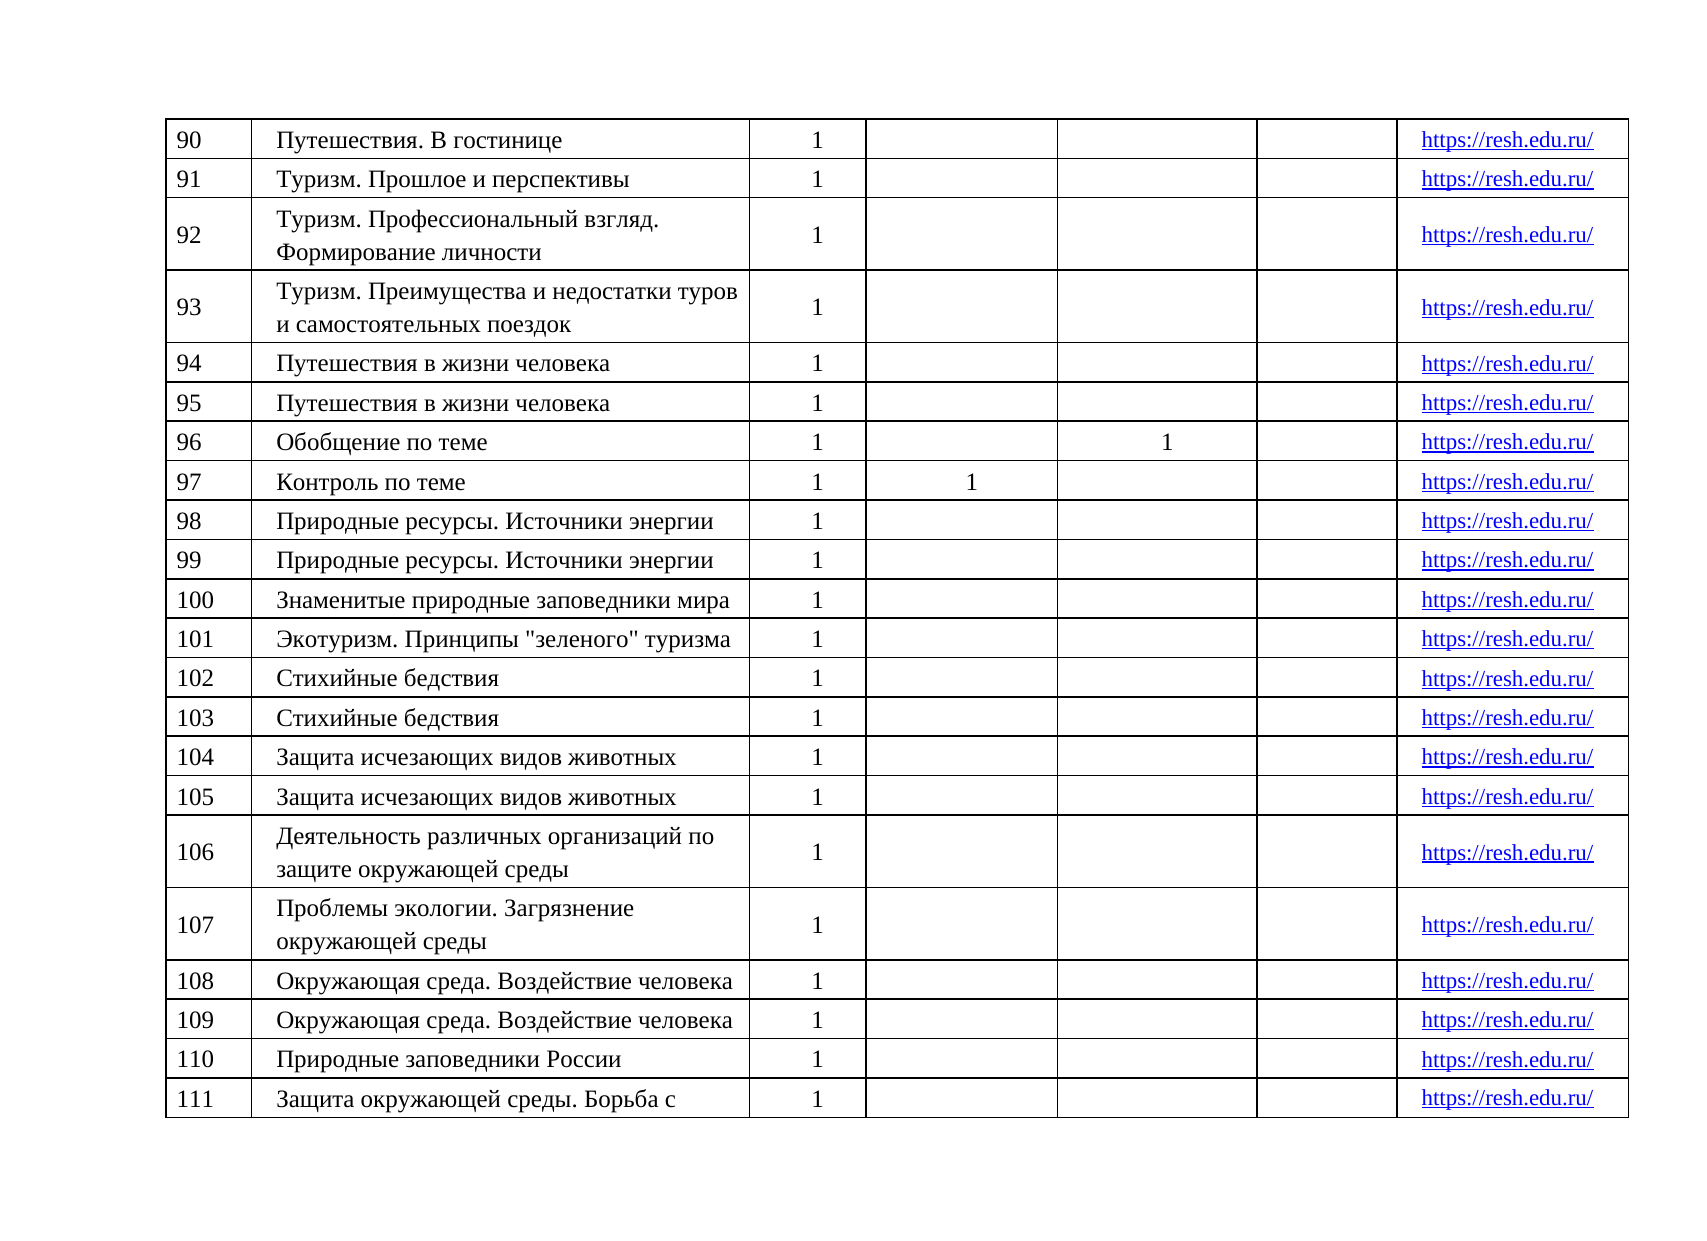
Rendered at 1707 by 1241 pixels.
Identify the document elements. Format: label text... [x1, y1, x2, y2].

table_cell 91 [167, 159, 251, 197]
table_cell [1058, 540, 1256, 578]
table_cell Контроль по теме [252, 461, 749, 499]
table_cell [1258, 461, 1396, 499]
table_cell Защита исчезающих видов животных [252, 737, 749, 775]
table_cell Защита исчезающих видов животных [252, 776, 749, 814]
table_cell [867, 383, 1057, 420]
table_cell 95 [167, 383, 251, 420]
table_cell 105 [167, 776, 251, 814]
table_cell [1058, 383, 1256, 420]
table_cell [1058, 1000, 1256, 1038]
table_cell 1 [750, 271, 865, 342]
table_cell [1398, 1079, 1628, 1116]
table_cell [1058, 580, 1256, 617]
table_cell [1058, 776, 1256, 814]
table_cell 1 [750, 776, 865, 814]
table_cell 1 [867, 461, 1057, 499]
table_cell [867, 343, 1057, 381]
table_cell Окружающая среда. Воздействие человека [252, 1000, 749, 1038]
table_cell [1058, 1079, 1256, 1116]
table_cell [867, 1079, 1057, 1116]
table_cell [1058, 737, 1256, 775]
table_cell [867, 888, 1057, 959]
table_cell [1258, 961, 1396, 998]
table_cell https://resh.edu.ru/ [1398, 1039, 1628, 1077]
table_cell [1058, 698, 1256, 735]
table_cell 93 [167, 271, 251, 342]
table_cell 1 [750, 698, 865, 735]
table_cell https://resh.edu.ru/ [1398, 816, 1628, 887]
table_cell Путешествия в жизни человека [252, 383, 749, 420]
table_cell [1258, 501, 1396, 538]
table_cell 1 [750, 461, 865, 499]
table_cell [1058, 461, 1256, 499]
table_cell 1 [750, 888, 865, 959]
table_cell https://resh.edu.ru/ [1398, 383, 1628, 420]
table_cell Туризм. Прошлое и перспективы [252, 159, 749, 197]
table_cell Стихийные бедствия [252, 698, 749, 735]
table_cell 99 [167, 540, 251, 578]
table_cell 102 [167, 658, 251, 696]
table_cell 109 [167, 1000, 251, 1038]
table_cell 97 [167, 461, 251, 499]
table_cell Путешествия. В гостинице [252, 120, 749, 157]
table_cell 1 [750, 658, 865, 696]
table_cell [867, 501, 1057, 538]
table_cell 1 [750, 198, 865, 269]
table_cell Окружающая среда. Воздействие человека [252, 961, 749, 998]
table_cell Знаменитые природные заповедники мира [252, 580, 749, 617]
table_cell 1 [750, 580, 865, 617]
table_cell 98 [167, 501, 251, 538]
table_cell 100 [167, 580, 251, 617]
table_cell 111 [167, 1079, 251, 1116]
table_cell [867, 961, 1057, 998]
table_cell [1058, 343, 1256, 381]
table_cell 103 [167, 698, 251, 735]
table_cell [867, 698, 1057, 735]
table_cell [1258, 383, 1396, 420]
table_cell 1 [750, 501, 865, 538]
table_cell 1 [750, 1079, 865, 1116]
table_cell https://resh.edu.ru/ [1398, 580, 1628, 617]
table_cell [1258, 888, 1396, 959]
table_cell https://resh.edu.ru/ [1398, 619, 1628, 657]
table_cell 1 [750, 422, 865, 460]
table_cell [867, 619, 1057, 657]
table_cell [1258, 776, 1396, 814]
table_cell [867, 198, 1057, 269]
table_cell [1058, 271, 1256, 342]
table_cell Природные заповедники России [252, 1039, 749, 1077]
table_cell https://resh.edu.ru/ [1398, 501, 1628, 538]
table_cell [1258, 422, 1396, 460]
table_cell [1058, 816, 1256, 887]
table_cell https://resh.edu.ru/ [1398, 422, 1628, 460]
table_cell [252, 1079, 749, 1116]
table_cell [1258, 271, 1396, 342]
table_cell [1258, 1039, 1396, 1077]
table_cell [1258, 1000, 1396, 1038]
table_cell [867, 816, 1057, 887]
table_cell [867, 1000, 1057, 1038]
table_cell [1258, 540, 1396, 578]
table_cell 106 [167, 816, 251, 887]
table_cell [1058, 501, 1256, 538]
table_cell [867, 658, 1057, 696]
table_cell 1 [750, 961, 865, 998]
table_cell [1058, 120, 1256, 157]
table_cell [1058, 619, 1256, 657]
table_cell 1 [750, 159, 865, 197]
table_cell [1258, 737, 1396, 775]
table_cell https://resh.edu.ru/ [1398, 737, 1628, 775]
table_cell https://resh.edu.ru/ [1398, 198, 1628, 269]
table_cell Обобщение по теме [252, 422, 749, 460]
table_cell [867, 159, 1057, 197]
table_cell https://resh.edu.ru/ [1398, 1000, 1628, 1038]
table_cell https://resh.edu.ru/ [1398, 698, 1628, 735]
table_cell 104 [167, 737, 251, 775]
table_cell https://resh.edu.ru/ [1398, 658, 1628, 696]
table_cell Проблемы экологии. Загрязнение окружающей среды [252, 888, 749, 959]
table_cell [1258, 658, 1396, 696]
table_cell [1258, 120, 1396, 157]
table_cell [867, 422, 1057, 460]
table_cell 107 [167, 888, 251, 959]
table_cell [867, 776, 1057, 814]
table_cell 1 [750, 816, 865, 887]
table_cell 1 [750, 1039, 865, 1077]
table_cell https://resh.edu.ru/ [1398, 343, 1628, 381]
table_cell https://resh.edu.ru/ [1398, 461, 1628, 499]
table_cell 1 [1058, 422, 1256, 460]
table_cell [1398, 120, 1628, 157]
table_cell https://resh.edu.ru/ [1398, 776, 1628, 814]
table_cell 1 [750, 540, 865, 578]
table_cell 1 [750, 737, 865, 775]
table_cell [1258, 159, 1396, 197]
table_cell 1 [750, 120, 865, 157]
table_cell [1258, 343, 1396, 381]
table_cell 96 [167, 422, 251, 460]
table_cell Стихийные бедствия [252, 658, 749, 696]
table_cell [1058, 159, 1256, 197]
table_cell https://resh.edu.ru/ [1398, 271, 1628, 342]
table_cell 108 [167, 961, 251, 998]
table_cell [867, 120, 1057, 157]
table_cell Туризм. Преимущества и недостатки туров и самостоятельных поездок [252, 271, 749, 342]
table_cell Деятельность различных организаций по защите окружающей среды [252, 816, 749, 887]
table_cell 94 [167, 343, 251, 381]
table_cell https://resh.edu.ru/ [1398, 540, 1628, 578]
table_cell https://resh.edu.ru/ [1398, 961, 1628, 998]
table_cell [1258, 698, 1396, 735]
table_cell [867, 580, 1057, 617]
table_cell 92 [167, 198, 251, 269]
table_cell Природные ресурсы. Источники энергии [252, 540, 749, 578]
table_cell [1258, 1079, 1396, 1116]
table_cell 1 [750, 619, 865, 657]
table_cell [867, 737, 1057, 775]
table_cell [1058, 198, 1256, 269]
table_cell [1258, 198, 1396, 269]
table_cell [1058, 658, 1256, 696]
table_cell [1058, 888, 1256, 959]
table_cell 90 [167, 120, 251, 157]
table_cell [867, 540, 1057, 578]
table_cell [1258, 580, 1396, 617]
table_cell https://resh.edu.ru/ [1398, 159, 1628, 197]
table_cell https://resh.edu.ru/ [1398, 888, 1628, 959]
table_cell Путешествия в жизни человека [252, 343, 749, 381]
table_cell 110 [167, 1039, 251, 1077]
table_cell Природные ресурсы. Источники энергии [252, 501, 749, 538]
table_cell 1 [750, 383, 865, 420]
table_cell [867, 271, 1057, 342]
table_cell Экотуризм. Принципы "зеленого" туризма [252, 619, 749, 657]
table_cell [1058, 1039, 1256, 1077]
table_cell [1258, 619, 1396, 657]
table_cell [1058, 961, 1256, 998]
table_cell [867, 1039, 1057, 1077]
table_cell 1 [750, 1000, 865, 1038]
table_cell [1258, 816, 1396, 887]
table_cell 101 [167, 619, 251, 657]
table_cell 1 [750, 343, 865, 381]
table_cell Туризм. Профессиональный взгляд. Формирование личности [252, 198, 749, 269]
